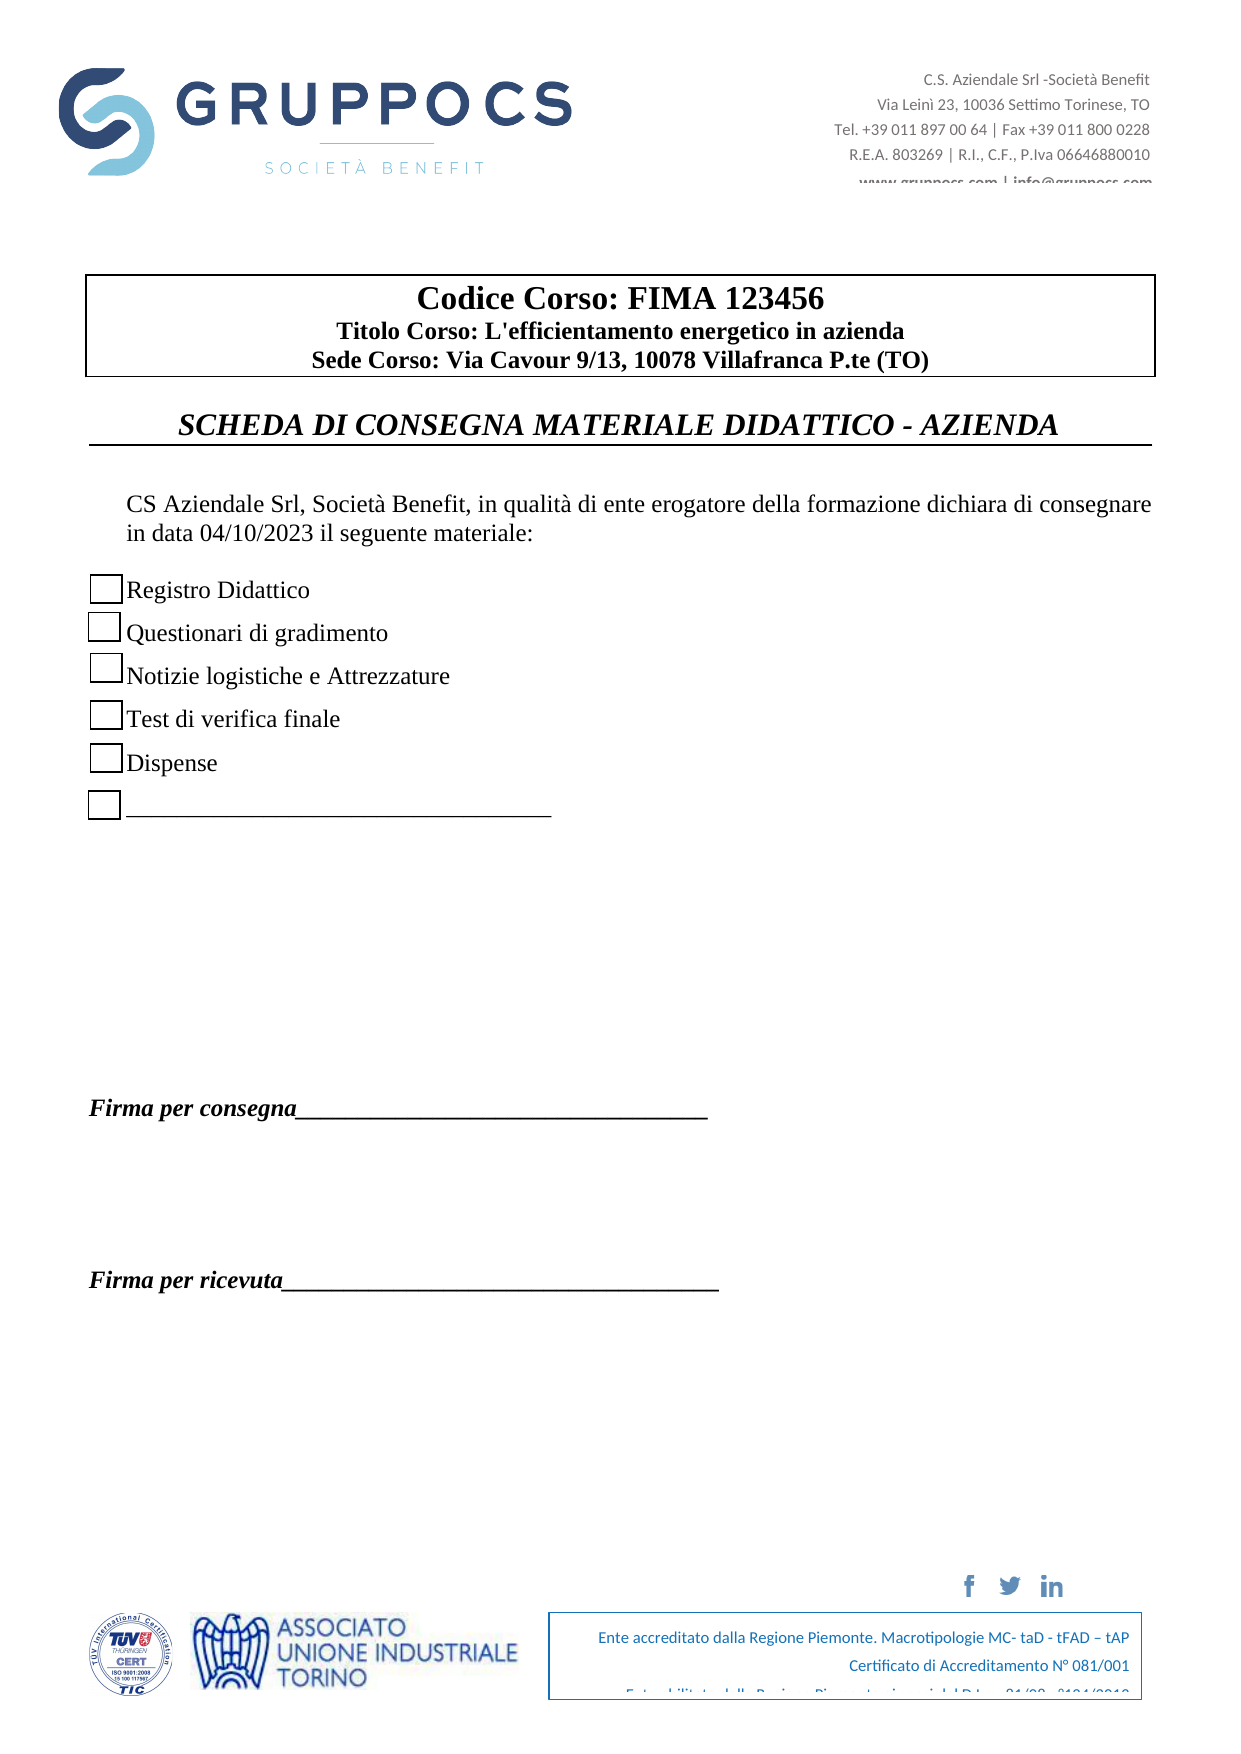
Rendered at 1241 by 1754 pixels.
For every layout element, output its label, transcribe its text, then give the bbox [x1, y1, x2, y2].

text Registro Didattico [126, 575, 1152, 604]
picture [964, 1575, 1063, 1597]
picture [190, 1612, 520, 1690]
text Dispense [126, 748, 1152, 776]
text Firma per ricevuta___________________________________ [88, 1265, 1152, 1294]
text SCHEDA DI CONSEGNA MATERIALE DIDATTICO - AZIENDA [88, 406, 1152, 446]
picture [89, 1613, 173, 1696]
text Titolo Corso: L'efficientamento energetico in azienda [88, 316, 1152, 341]
text Notizie logistiche e Attrezzature [126, 661, 1152, 690]
text CS Aziendale Srl, Società Benefit, in qualità di ente erogatore della formazione dichiara di consegnare in data 04/10/2023 il seguente materiale: [126, 489, 1152, 546]
text Codice Corso: FIMA 123456 [87, 276, 1154, 316]
text __________________________________ [126, 791, 1152, 819]
text Questionari di gradimento [126, 618, 1152, 647]
text Test di verifica finale [126, 704, 1152, 733]
picture [58, 68, 580, 178]
text Firma per consegna_________________________________ [29, 1093, 1152, 1121]
text Sede Corso: Via Cavour 9/13, 10078 Villafranca P.te (TO) [87, 341, 1154, 376]
